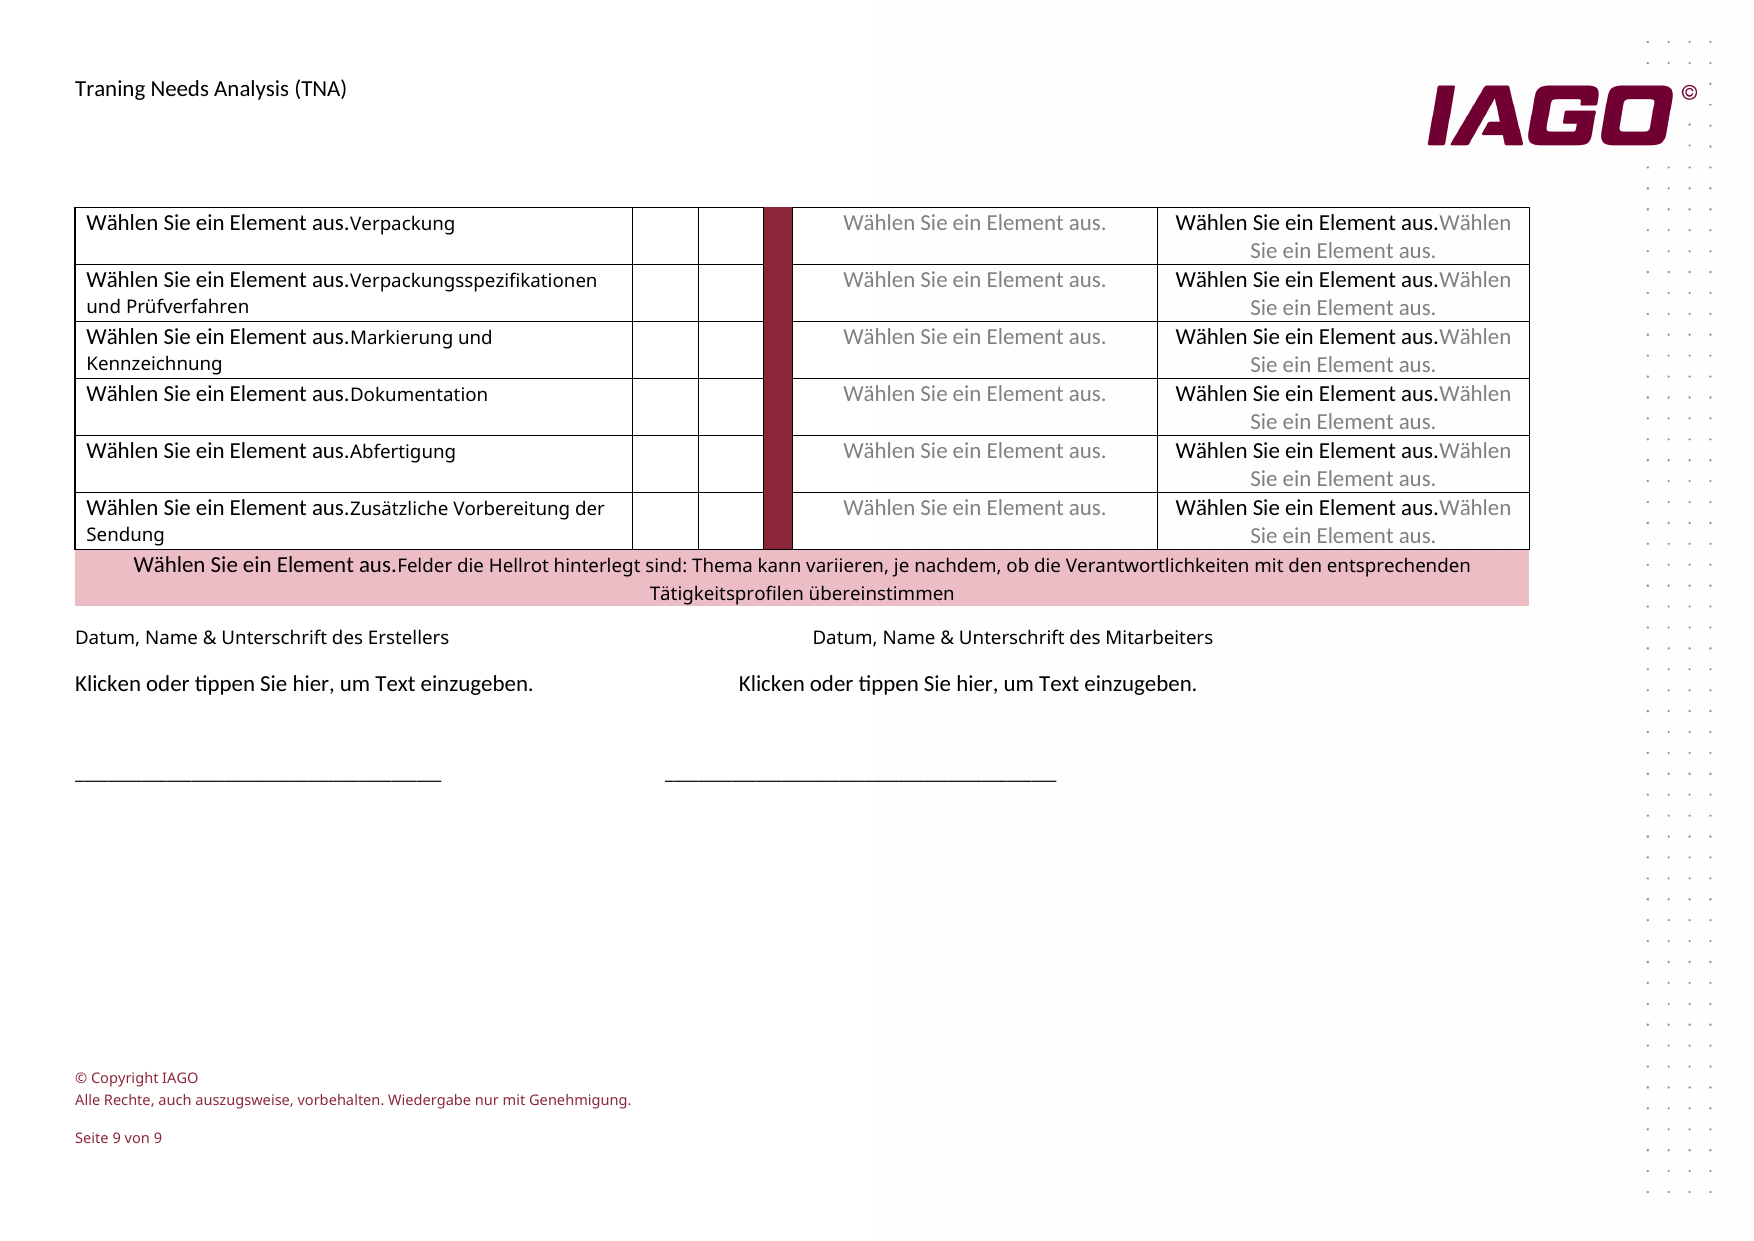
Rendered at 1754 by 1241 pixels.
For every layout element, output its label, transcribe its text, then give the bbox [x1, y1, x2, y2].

picture [876, 265, 1157, 321]
picture [876, 493, 1157, 549]
table_cell [699, 265, 763, 321]
table_cell [699, 379, 763, 435]
picture [1158, 322, 1529, 378]
picture [1158, 379, 1529, 435]
picture [1158, 265, 1529, 321]
table_cell Abfertigung [76, 436, 632, 492]
table_cell [633, 493, 698, 549]
picture [876, 436, 1157, 492]
table_cell [633, 265, 698, 321]
table_cell [699, 208, 763, 264]
text ____________________________________________ _______________________________________________ [75, 760, 1529, 785]
table_cell [633, 208, 698, 264]
picture [876, 208, 1157, 264]
table_cell Zusätzliche Vorbereitung der Sendung [76, 493, 632, 549]
table_cell [633, 436, 698, 492]
table_cell Dokumentation [76, 379, 632, 435]
table_cell Verpackungsspezifikationen und Prüfverfahren [76, 265, 632, 321]
table_cell Markierung und Kennzeichnung [76, 322, 632, 378]
table_cell Verpackung [76, 208, 632, 264]
table_cell [633, 379, 698, 435]
table_cell [633, 322, 698, 378]
table_cell [699, 436, 763, 492]
text Datum, Name & Unterschrift des Erstellers Datum, Name & Unterschrift des Mitarbeiters [75, 624, 1529, 650]
text Felder die Hellrot hinterlegt sind: Thema kann variieren, je nachdem, ob die Verantwortlichkeiten mit den entsprechenden Tätigkeitsprofilen übereinstimmen [75, 550, 1529, 606]
picture [876, 0, 1752, 1241]
table_cell [699, 322, 763, 378]
picture [876, 322, 1157, 378]
picture [1158, 436, 1529, 492]
table_cell [764, 321, 792, 549]
table_cell [764, 264, 792, 321]
table_cell [764, 207, 792, 264]
picture [1158, 208, 1529, 264]
table_cell [699, 493, 763, 549]
picture [876, 379, 1157, 435]
picture [1158, 493, 1529, 549]
